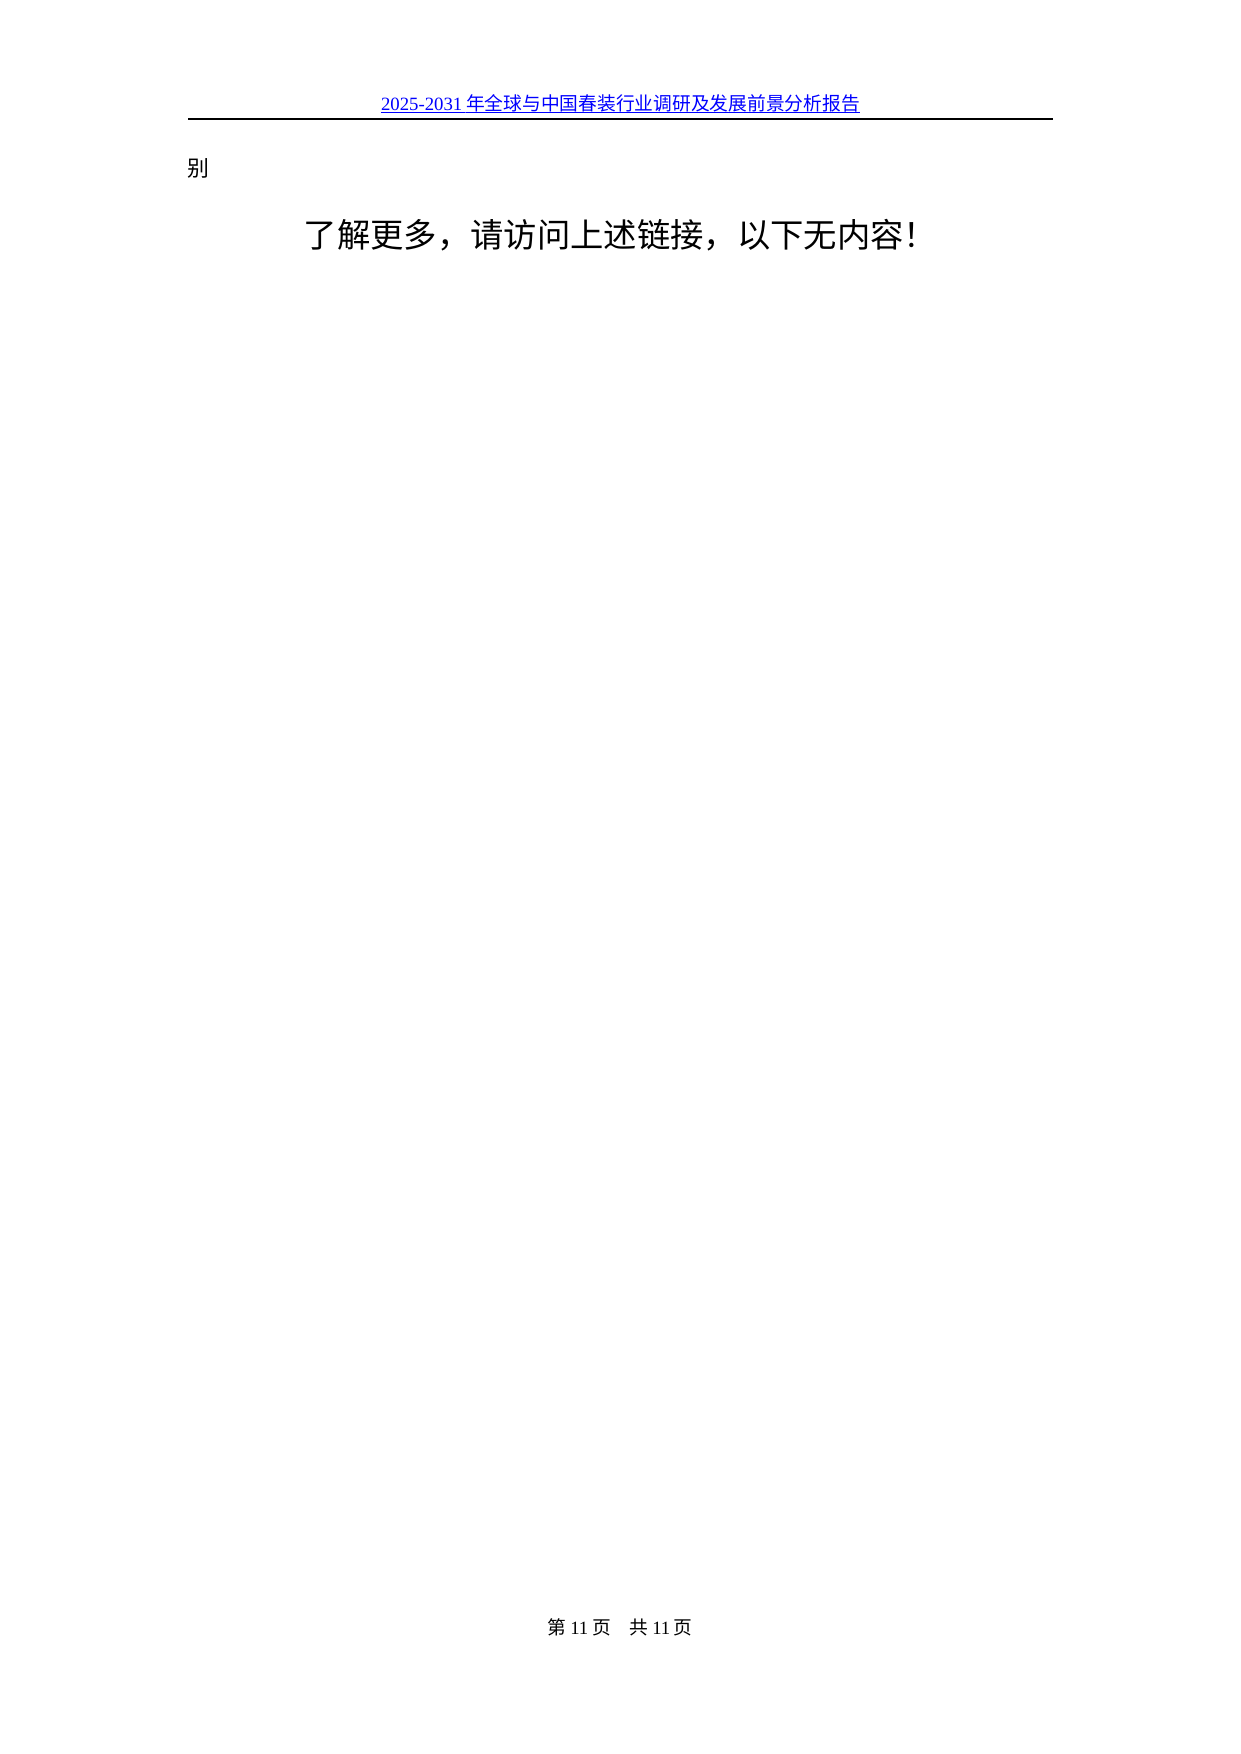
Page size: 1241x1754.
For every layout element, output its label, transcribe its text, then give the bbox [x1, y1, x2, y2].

title 了解更多，请访问上述链接，以下无内容！ [187, 200, 1053, 265]
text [187, 150, 1053, 183]
